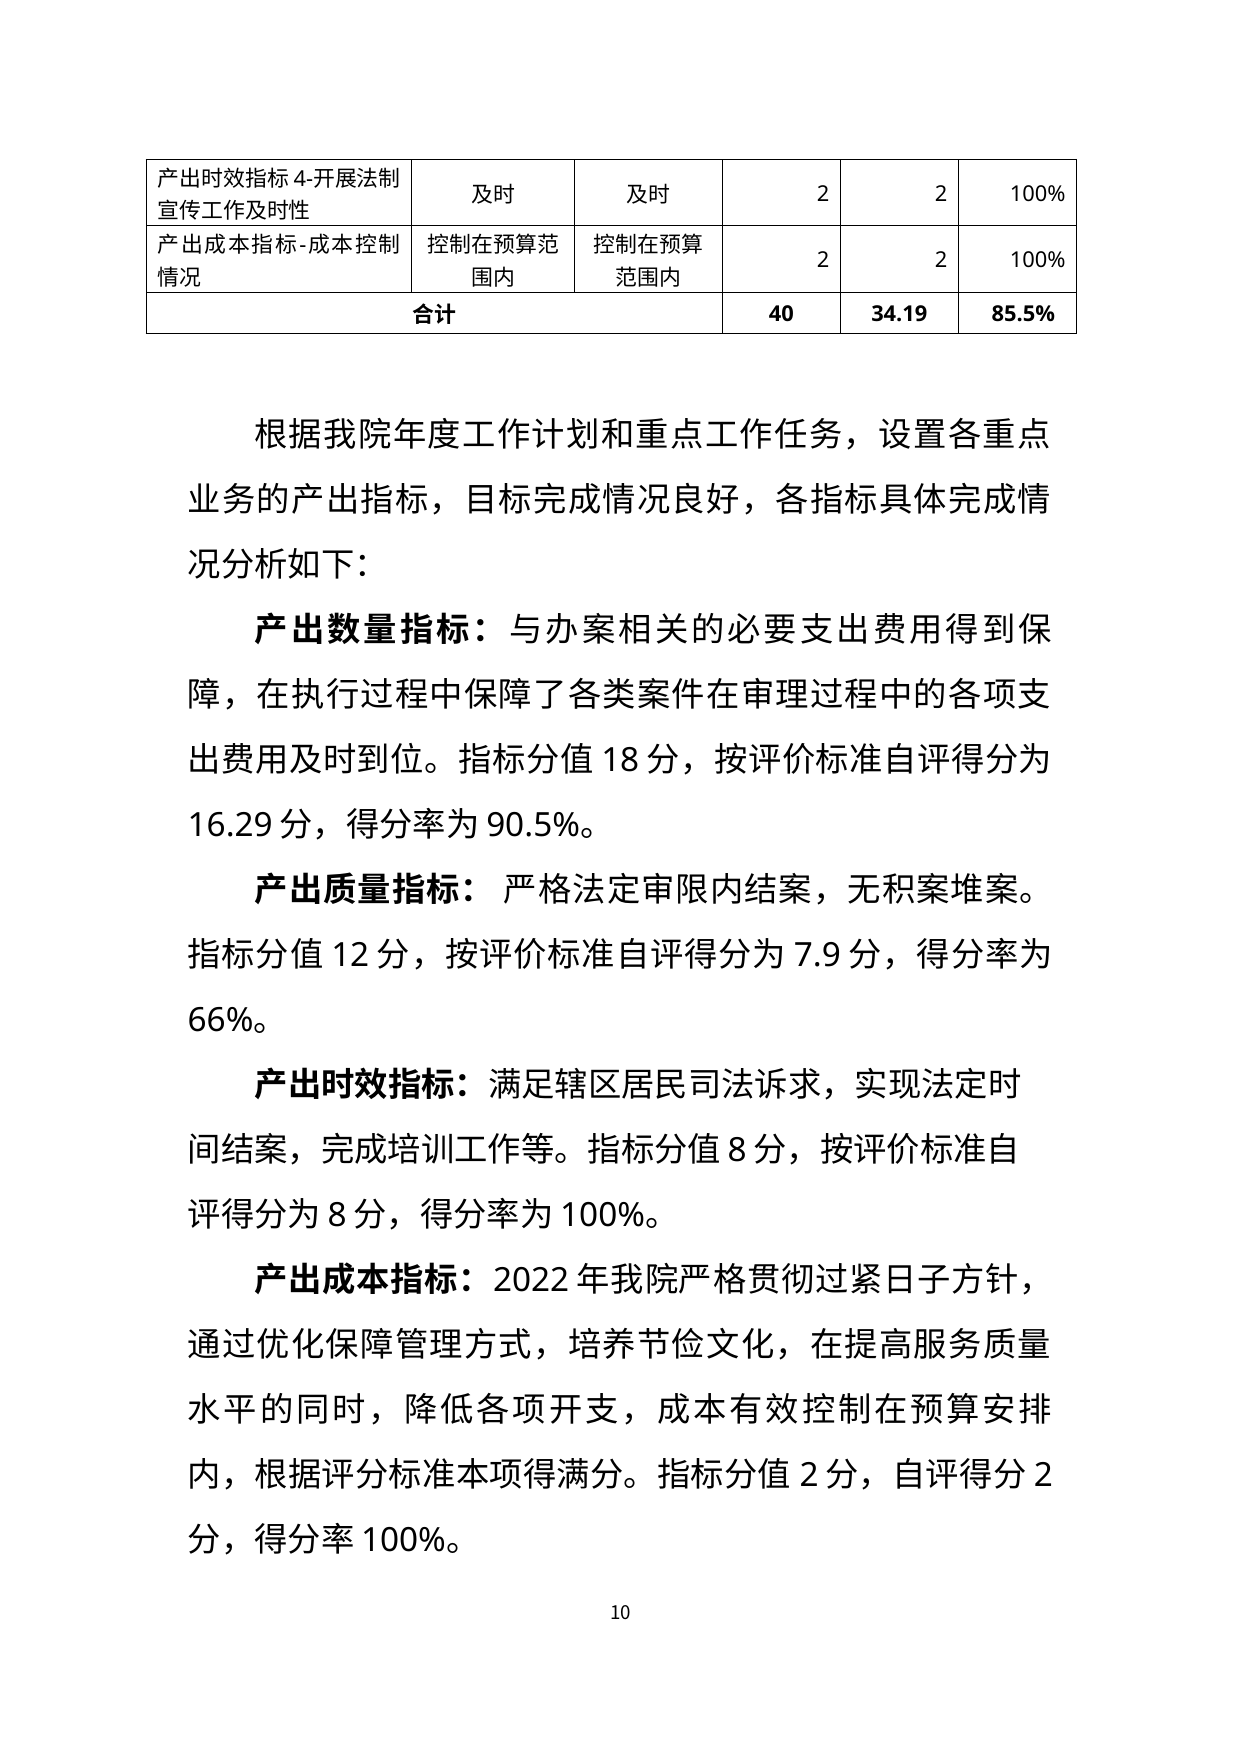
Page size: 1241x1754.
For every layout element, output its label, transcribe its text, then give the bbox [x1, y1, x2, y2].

table_cell 合计 [147, 293, 722, 333]
table_cell 34.19 [841, 293, 958, 333]
table_cell 及时 [575, 160, 722, 225]
table_cell 2 [841, 160, 958, 225]
table_cell 产出时效指标4-开展法制宣传工作及时性 [147, 160, 411, 225]
text 产出数量指标：与办案相关的必要支出费用得到保障，在执行过程中保障了各类案件在审理过程中的各项支出费用及时到位。指标分值18分，按评价标准自评得分为16.29分，得分率为90.5%。 [187, 594, 1053, 854]
table_cell 100% [959, 160, 1076, 225]
table_cell 控制在预算范围内 [575, 226, 722, 292]
text 产出时效指标：满足辖区居民司法诉求，实现法定时间结案，完成培训工作等。指标分值8分，按评价标准自评得分为8分，得分率为100%。 [187, 1049, 1053, 1244]
table_cell 2 [723, 160, 840, 225]
table_cell 产出成本指标-成本控制情况 [147, 226, 411, 292]
table_cell 及时 [412, 160, 574, 225]
table_cell 2 [841, 226, 958, 292]
text 产出成本指标：2022年我院严格贯彻过紧日子方针，通过优化保障管理方式，培养节俭文化，在提高服务质量水平的同时，降低各项开支，成本有效控制在预算安排内，根据评分标准本项得满分。指标分值2分，自评得分2分，得分率100%。 [187, 1244, 1053, 1569]
table_cell 2 [723, 226, 840, 292]
table_cell 85.5% [959, 293, 1076, 333]
table_cell 40 [723, 293, 840, 333]
text 根据我院年度工作计划和重点工作任务，设置各重点业务的产出指标，目标完成情况良好，各指标具体完成情况分析如下： [187, 399, 1053, 594]
table_cell 控制在预算范围内 [412, 226, 574, 292]
text 产出质量指标： 严格法定审限内结案，无积案堆案。指标分值12分，按评价标准自评得分为7.9分，得分率为66%。 [187, 854, 1053, 1049]
table_cell 100% [959, 226, 1076, 292]
